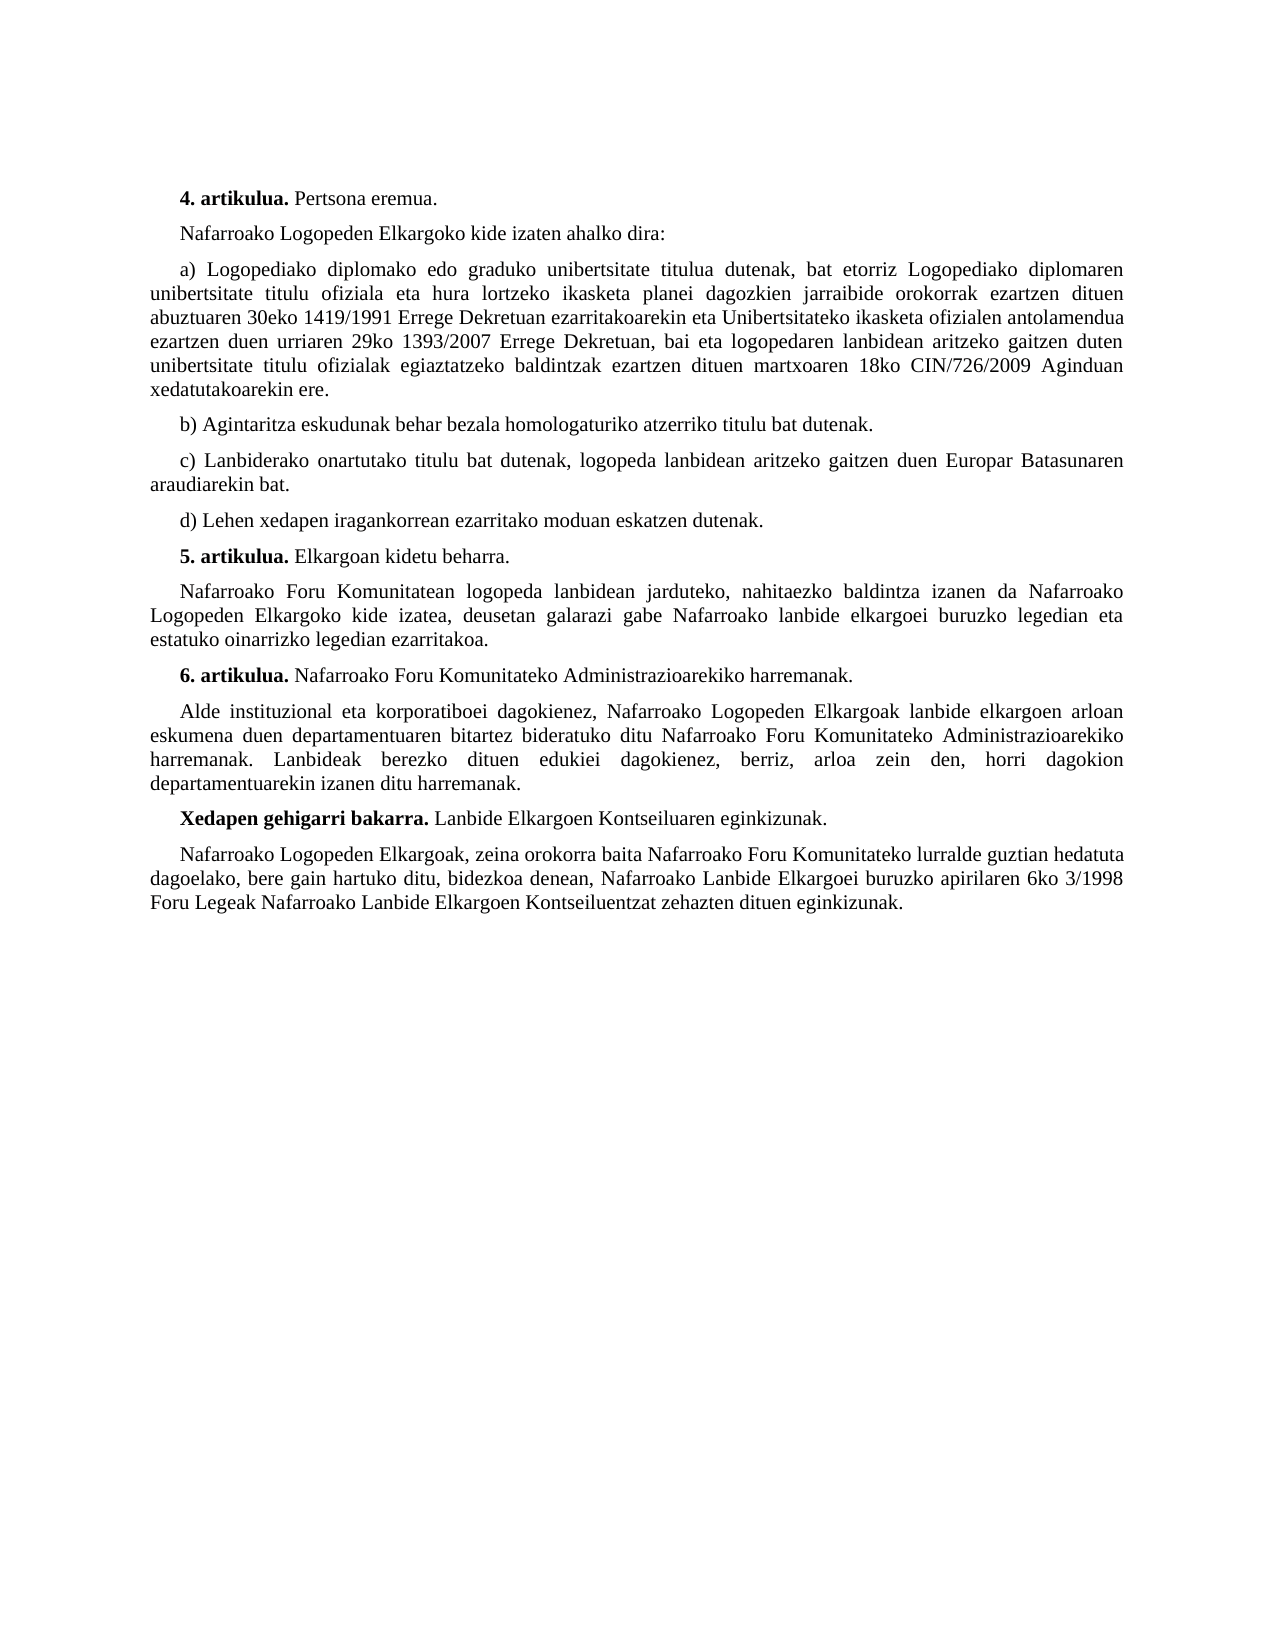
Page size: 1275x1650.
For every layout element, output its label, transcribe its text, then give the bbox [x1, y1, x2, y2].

text 6. artikulua. Nafarroako Foru Komunitateko Administrazioarekiko harremanak. [150, 663, 1125, 687]
text Nafarroako Foru Komunitatean logopeda lanbidean jarduteko, nahitaezko baldintza izanen da Nafarroako Logopeden Elkargoko kide izatea, deusetan galarazi gabe Nafarroako lanbide elkargoei buruzko legedian eta estatuko oinarrizko legedian ezarritakoa. [150, 579, 1125, 651]
text Nafarroako Logopeden Elkargoak, zeina orokorra baita Nafarroako Foru Komunitateko lurralde guztian hedatuta dagoelako, bere gain hartuko ditu, bidezkoa denean, Nafarroako Lanbide Elkargoei buruzko apirilaren 6ko 3/1998 Foru Legeak Nafarroako Lanbide Elkargoen Kontseiluentzat zehazten dituen eginkizunak. [150, 842, 1125, 914]
text 5. artikulua. Elkargoan kidetu beharra. [150, 544, 1125, 568]
text b) Agintaritza eskudunak behar bezala homologaturiko atzerriko titulu bat dutenak. [150, 413, 1125, 437]
text d) Lehen xedapen iragankorrean ezarritako moduan eskatzen dutenak. [150, 508, 1125, 532]
text c) Lanbiderako onartutako titulu bat dutenak, logopeda lanbidean aritzeko gaitzen duen Europar Batasunaren araudiarekin bat. [150, 448, 1125, 496]
text a) Logopediako diplomako edo graduko unibertsitate titulua dutenak, bat etorriz Logopediako diplomaren unibertsitate titulu ofiziala eta hura lortzeko ikasketa planei dagozkien jarraibide orokorrak ezartzen dituen abuztuaren 30eko 1419/1991 Errege Dekretuan ezarritakoarekin eta Unibertsitateko ikasketa ofizialen antolamendua ezartzen duen urriaren 29ko 1393/2007 Errege Dekretuan, bai eta logopedaren lanbidean aritzeko gaitzen duten unibertsitate titulu ofizialak egiaztatzeko baldintzak ezartzen dituen martxoaren 18ko CIN/726/2009 Aginduan xedatutakoarekin ere. [150, 257, 1125, 401]
text 4. artikulua. Pertsona eremua. [150, 186, 1125, 210]
text Nafarroako Logopeden Elkargoko kide izaten ahalko dira: [150, 221, 1125, 245]
text Xedapen gehigarri bakarra. Lanbide Elkargoen Kontseiluaren eginkizunak. [150, 807, 1125, 831]
text Alde instituzional eta korporatiboei dagokienez, Nafarroako Logopeden Elkargoak lanbide elkargoen arloan eskumena duen departamentuaren bitartez bideratuko ditu Nafarroako Foru Komunitateko Administrazioarekiko harremanak. Lanbideak berezko dituen edukiei dagokienez, berriz, arloa zein den, horri dagokion departamentuarekin izanen ditu harremanak. [150, 699, 1125, 795]
